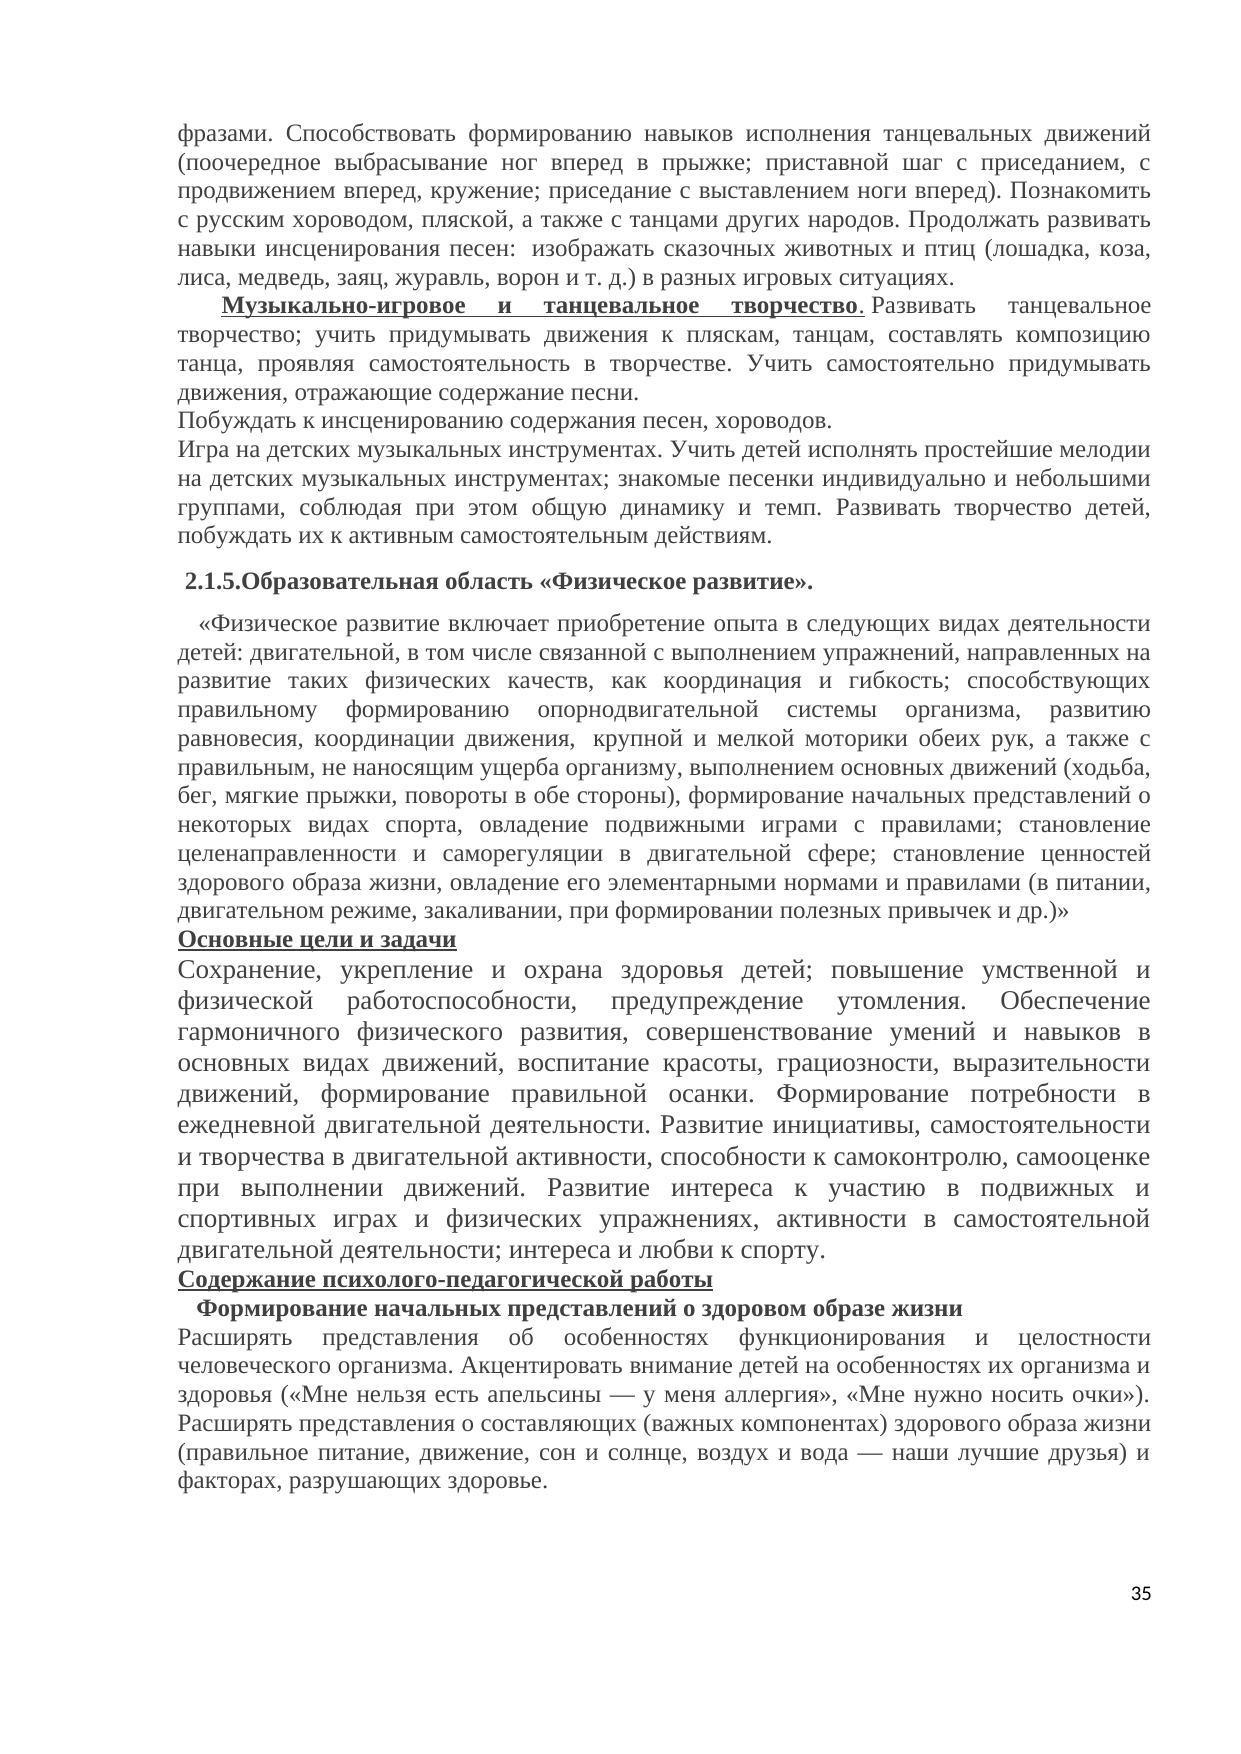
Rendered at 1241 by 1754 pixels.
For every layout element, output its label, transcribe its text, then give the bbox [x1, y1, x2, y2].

text «Физическое развитие включает приобретение опыта в следующих видах деятельности детей: двигательной, в том числе связанной с выполнением упражнений, направленных на развитие таких физических качеств, как координация и гибкость; способствующих правильному формированию опорнодвигательной системы организма, развитию равновесия, координации движения, крупной и мелкой моторики обеих рук, а также с правильным, не наносящим ущерба организму, выполнением основных движений (ходьба, бег, мягкие прыжки, повороты в обе стороны), формирование начальных представлений о некоторых видах спорта, овладение подвижными играми с правилами; становление целенаправленности и саморегуляции в двигательной сфере; становление ценностей здорового образа жизни, овладение его элементарными нормами и правилами (в питании, двигательном режиме, закаливании, при формировании полезных привычек и др.)» [177, 608, 1152, 924]
text 2.1.5.Образовательная область «Физическое развитие». [177, 562, 1152, 595]
text Игра на детских музыкальных инструментах. Учить детей исполнять простейшие мелодии на детских музыкальных инструментах; знакомые песенки индивидуально и небольшими группами, соблюдая при этом общую динамику и темп. Развивать творчество детей, побуждать их к активным самостоятельным действиям. [177, 434, 1152, 549]
text Сохранение, укрепление и охрана здоровья детей; повышение умственной и физической работоспособности, предупреждение утомления. Обеспечение гармоничного физического развития, совершенствование умений и навыков в основных видах движений, воспитание красоты, грациозности, выразительности движений, формирование правильной осанки. Формирование потребности в ежедневной двигательной деятельности. Развитие инициативы, самостоятельности и творчества в двигательной активности, способности к самоконтролю, самооценке при выполнении движений. Развитие интереса к участию в подвижных и спортивных играх и физических упражнениях, активности в самостоятельной двигательной деятельности; интереса и любви к спорту. [177, 953, 1152, 1264]
text Формирование начальных представлений о здоровом образе жизни [177, 1293, 1152, 1322]
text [177, 118, 1152, 291]
text Содержание психолого-педагогической работы [177, 1264, 1152, 1293]
text Расширять представления об особенностях функционирования и целостности человеческого организма. Акцентировать внимание детей на особенностях их организма и здоровья («Мне нельзя есть апельсины — у меня аллергия», «Мне нужно носить очки»). Расширять представления о составляющих (важных компонентах) здорового образа жизни (правильное питание, движение, сон и солнце, воздух и вода — наши лучшие друзья) и факторах, разрушающих здоровье. [177, 1322, 1152, 1494]
text Основные цели и задачи [177, 924, 1152, 953]
text Музыкально-игровое и танцевальное творчество. Развивать танцевальное творчество; учить придумывать движения к пляскам, танцам, составлять композицию танца, проявляя самостоятельность в творчестве. Учить самостоятельно придумывать движения, отражающие содержание песни. [177, 291, 1152, 406]
text Побуждать к инсценированию содержания песен, хороводов. [177, 406, 1152, 434]
